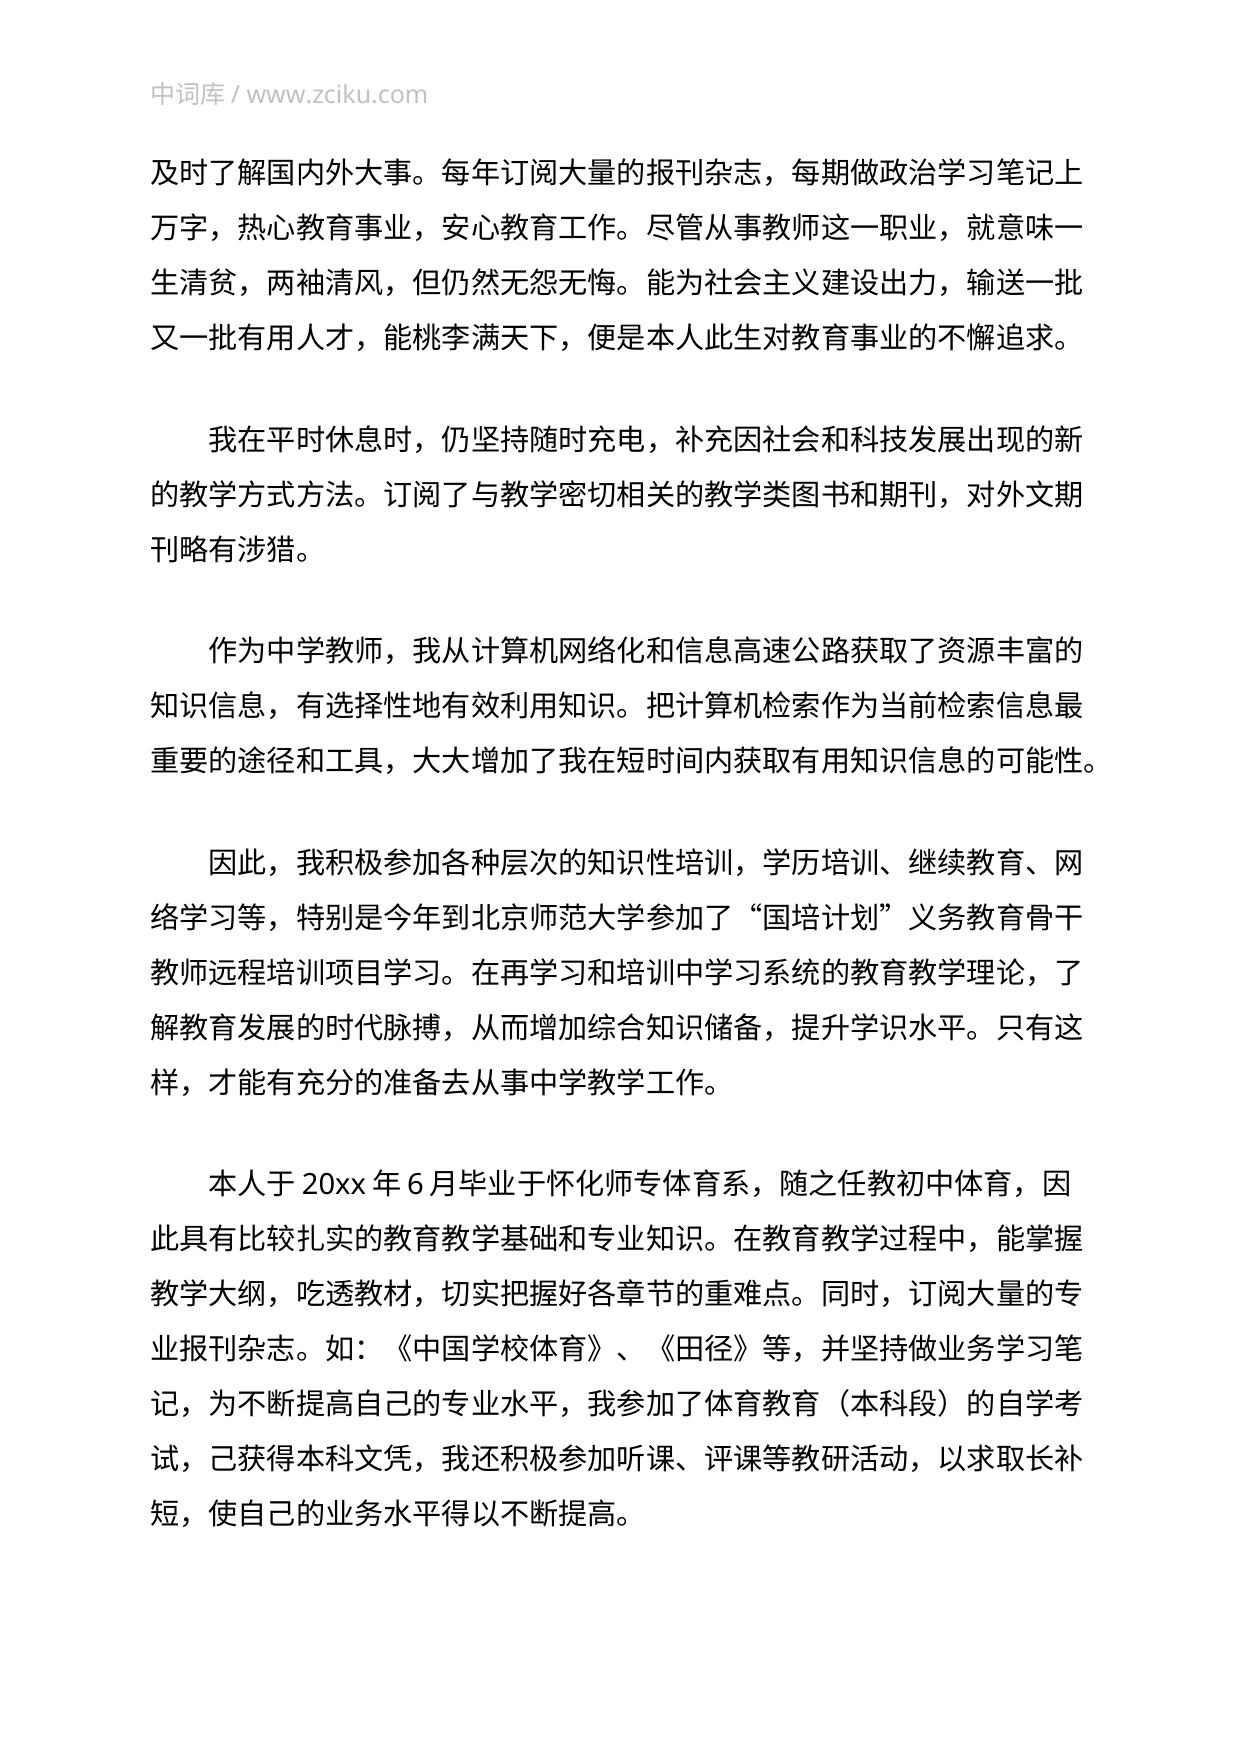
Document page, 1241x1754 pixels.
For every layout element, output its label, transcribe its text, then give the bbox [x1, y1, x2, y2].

text 因此，我积极参加各种层次的知识性培训，学历培训、继续教育、网络学习等，特别是今年到北京师范大学参加了“国培计划”义务教育骨干教师远程培训项目学习。在再学习和培训中学习系统的教育教学理论，了解教育发展的时代脉搏，从而增加综合知识储备，提升学识水平。只有这样，才能有充分的准备去从事中学教学工作。 [150, 839, 1090, 1101]
text 我在平时休息时，仍坚持随时充电，补充因社会和科技发展出现的新的教学方式方法。订阅了与教学密切相关的教学类图书和期刊，对外文期刊略有涉猎。 [150, 416, 1090, 568]
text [150, 150, 1090, 357]
text 作为中学教师，我从计算机网络化和信息高速公路获取了资源丰富的知识信息，有选择性地有效利用知识。把计算机检索作为当前检索信息最重要的途径和工具，大大增加了我在短时间内获取有用知识信息的可能性。 [150, 628, 1090, 780]
text 本人于20xx年6月毕业于怀化师专体育系，随之任教初中体育，因此具有比较扎实的教育教学基础和专业知识。在教育教学过程中，能掌握教学大纲，吃透教材，切实把握好各章节的重难点。同时，订阅大量的专业报刊杂志。如：《中国学校体育》、《田径》等，并坚持做业务学习笔记，为不断提高自己的专业水平，我参加了体育教育（本科段）的自学考试，己获得本科文凭，我还积极参加听课、评课等教研活动，以求取长补短，使自己的业务水平得以不断提高。 [150, 1161, 1090, 1533]
